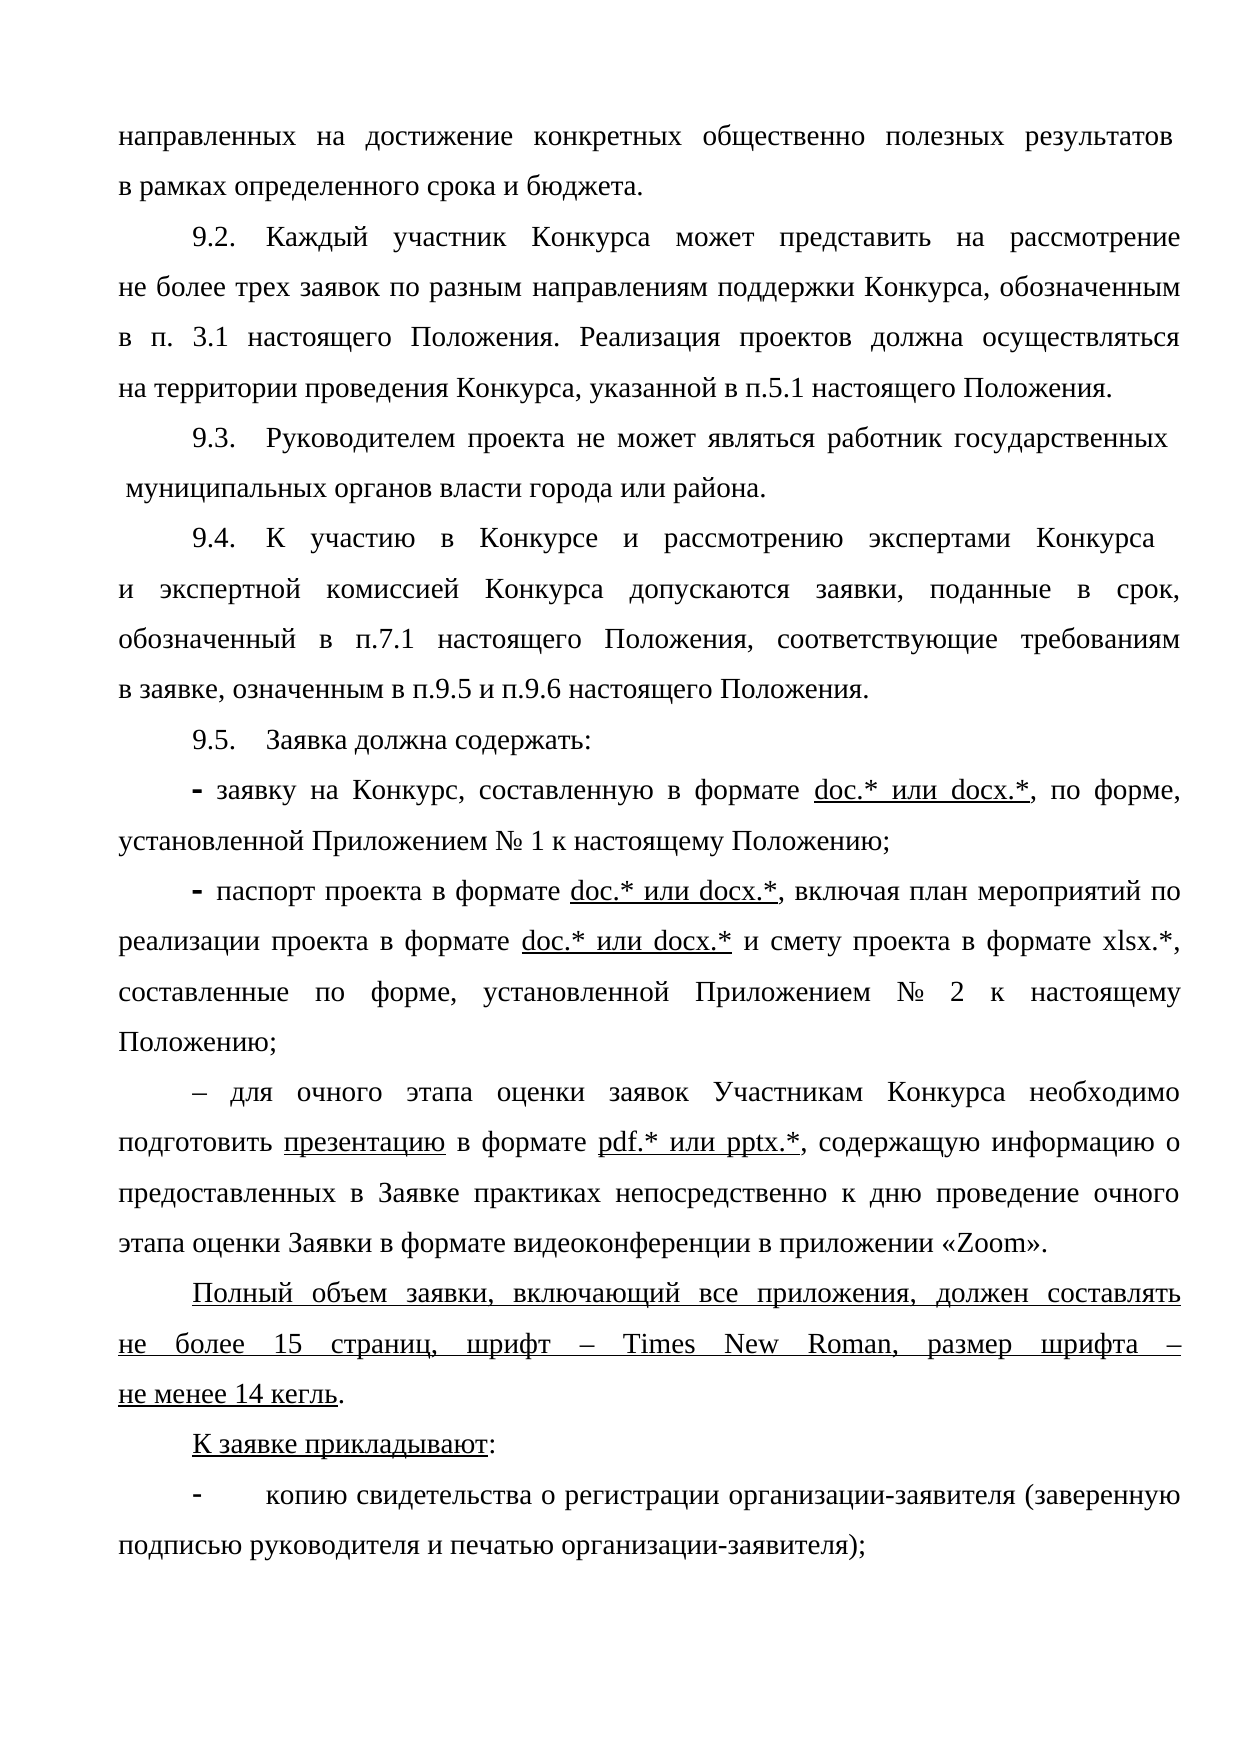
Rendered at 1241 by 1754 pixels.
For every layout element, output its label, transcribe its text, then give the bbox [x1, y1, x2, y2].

list Руководителем проекта не может являться работник государственных муниципальных органов власти города или района. [118, 420, 1181, 504]
title К заявке прикладывают: [118, 1426, 1181, 1460]
list Каждый участник Конкурса может представить на рассмотрение не более трех заявок по разным направлениям поддержки Конкурса, обозначенным в п. 3.1 настоящего Положения. Реализация проектов должна осуществляться на территории проведения Конкурса, указанной в п.5.1 настоящего Положения. [118, 219, 1181, 403]
text – для очного этапа оценки заявок Участникам Конкурса необходимо подготовить презентацию в формате pdf.* или pptx.*, содержащую информацию о предоставленных в Заявке практиках непосредственно к дню проведение очного этапа оценки Заявки в формате видеоконференции в приложении «Zoom». [118, 1074, 1181, 1259]
title заявку на Конкурс, составленную в формате doc.* или docx.*, по форме, установленной Приложением № 1 к настоящему Положению; [118, 772, 1181, 856]
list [118, 118, 1174, 202]
title паспорт проекта в формате doc.* или docx.*, включая план мероприятий по реализации проекта в формате doc.* или docx.* и смету проекта в формате xlsx.*, составленные по форме, установленной Приложением № 2 к настоящему Положению; [118, 873, 1181, 1057]
title Полный объем заявки, включающий все приложения, должен составлять не более 15 страниц, шрифт – Times New Roman, размер шрифта – не менее 14 кегль. [118, 1356, 1181, 1410]
list копию свидетельства о регистрации организации-заявителя (заверенную подписью руководителя и печатью организации-заявителя); [118, 1477, 1181, 1561]
title Полный объем заявки, включающий все приложения, должен составлять не более 15 страниц, шрифт – Times New Roman, размер шрифта – не менее 14 кегль. [118, 1276, 1181, 1355]
list К участию в Конкурсе и рассмотрению экспертами Конкурса и экспертной комиссией Конкурса допускаются заявки, поданные в срок, обозначенный в п.7.1 настоящего Положения, соответствующие требованиям в заявке, означенным в п.9.5 и п.9.6 настоящего Положения. [118, 521, 1181, 705]
list Заявка должна содержать: [118, 722, 1181, 755]
